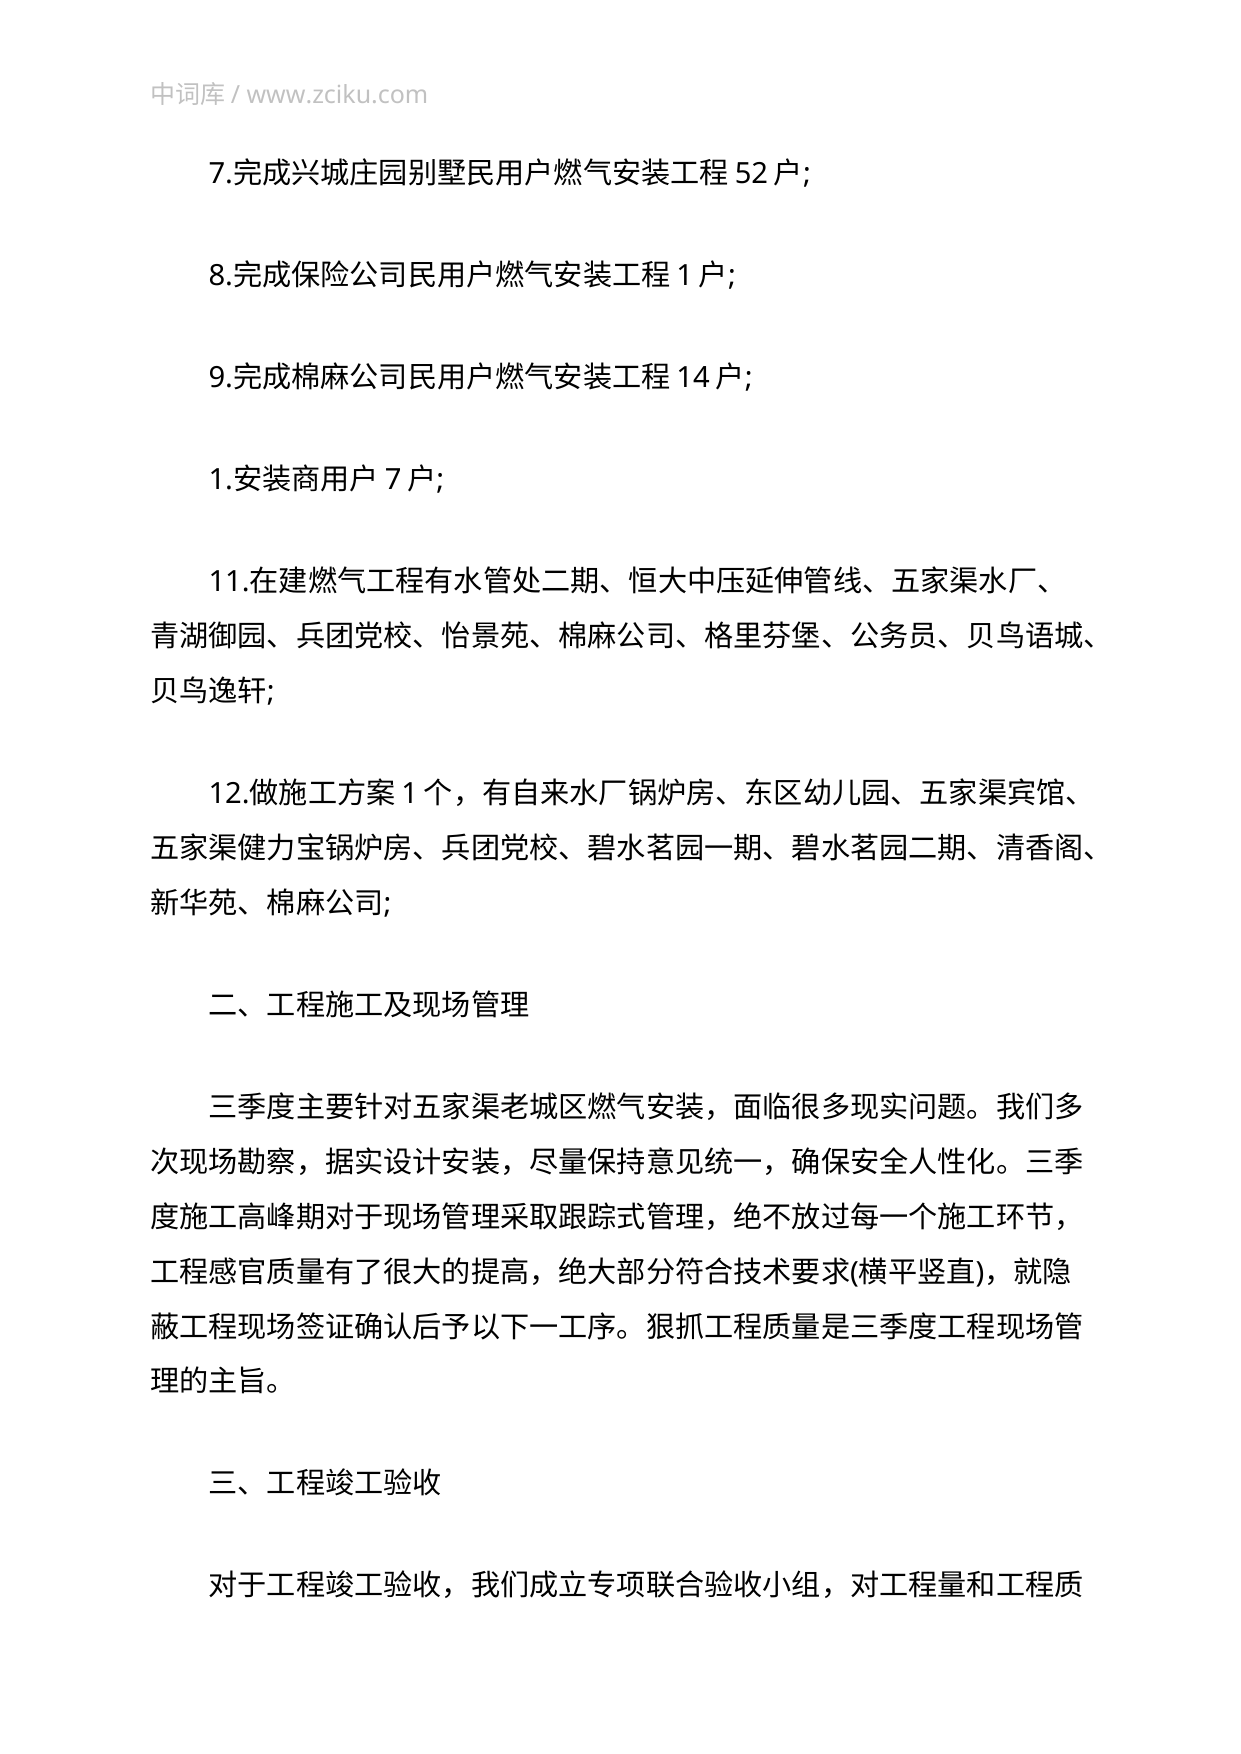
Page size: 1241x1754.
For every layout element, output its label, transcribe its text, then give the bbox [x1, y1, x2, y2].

text 二、工程施工及现场管理 [150, 982, 1090, 1024]
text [150, 1562, 1090, 1604]
text 7.完成兴城庄园别墅民用户燃气安装工程52户; [150, 150, 1090, 192]
text 8.完成保险公司民用户燃气安装工程1户; [150, 252, 1090, 294]
text 12.做施工方案1个，有自来水厂锅炉房、东区幼儿园、五家渠宾馆、五家渠健力宝锅炉房、兵团党校、碧水茗园一期、碧水茗园二期、清香阁、新华苑、棉麻公司; [150, 770, 1090, 922]
text 1.安装商用户7户; [150, 456, 1090, 498]
text 9.完成棉麻公司民用户燃气安装工程14户; [150, 354, 1090, 396]
text 三、工程竣工验收 [150, 1460, 1090, 1502]
text 11.在建燃气工程有水管处二期、恒大中压延伸管线、五家渠水厂、青湖御园、兵团党校、怡景苑、棉麻公司、格里芬堡、公务员、贝鸟语城、贝鸟逸轩; [150, 558, 1090, 710]
text 三季度主要针对五家渠老城区燃气安装，面临很多现实问题。我们多次现场勘察，据实设计安装，尽量保持意见统一，确保安全人性化。三季度施工高峰期对于现场管理采取跟踪式管理，绝不放过每一个施工环节，工程感官质量有了很大的提高，绝大部分符合技术要求(横平竖直)，就隐蔽工程现场签证确认后予以下一工序。狠抓工程质量是三季度工程现场管理的主旨。 [150, 1083, 1090, 1400]
